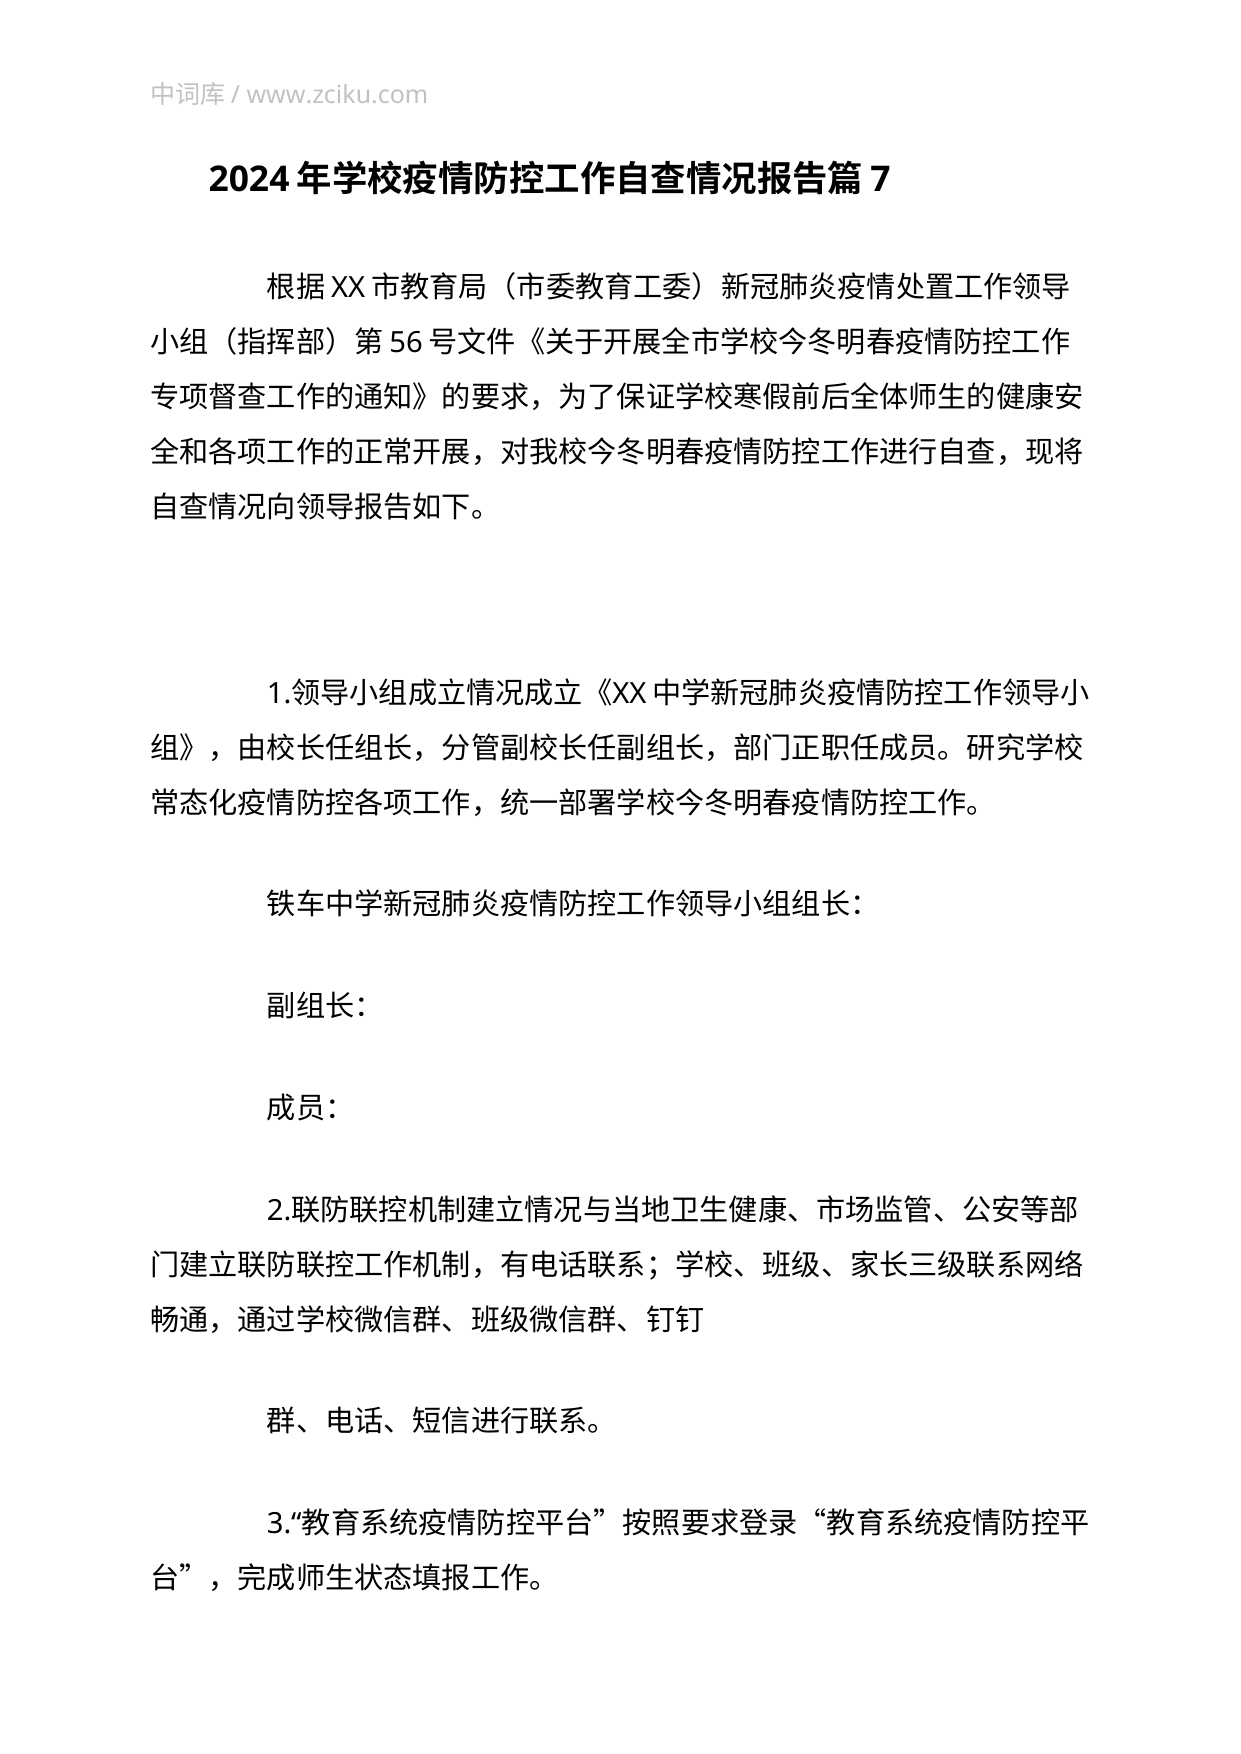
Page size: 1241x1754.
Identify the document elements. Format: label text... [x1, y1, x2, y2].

text 2.联防联控机制建立情况与当地卫生健康、市场监管、公安等部门建立联防联控工作机制，有电话联系；学校、班级、家长三级联系网络畅通，通过学校微信群、班级微信群、钉钉 [150, 1186, 1090, 1338]
text 群、电话、短信进行联系。 [150, 1398, 1090, 1440]
text 副组长： [150, 983, 1090, 1025]
text 根据XX市教育局（市委教育工委）新冠肺炎疫情处置工作领导小组（指挥部）第56号文件《关于开展全市学校今冬明春疫情防控工作专项督查工作的通知》的要求，为了保证学校寒假前后全体师生的健康安全和各项工作的正常开展，对我校今冬明春疫情防控工作进行自查，现将自查情况向领导报告如下。 [150, 263, 1090, 526]
text 2024年学校疫情防控工作自查情况报告篇7 [150, 150, 1090, 201]
text 1.领导小组成立情况成立《XX中学新冠肺炎疫情防控工作领导小组》，由校长任组长，分管副校长任副组长，部门正职任成员。研究学校常态化疫情防控各项工作，统一部署学校今冬明春疫情防控工作。 [150, 669, 1090, 821]
text 成员： [150, 1084, 1090, 1127]
text 铁车中学新冠肺炎疫情防控工作领导小组组长： [150, 881, 1090, 923]
text 3.“教育系统疫情防控平台”按照要求登录“教育系统疫情防控平台”，完成师生状态填报工作。 [150, 1500, 1090, 1597]
